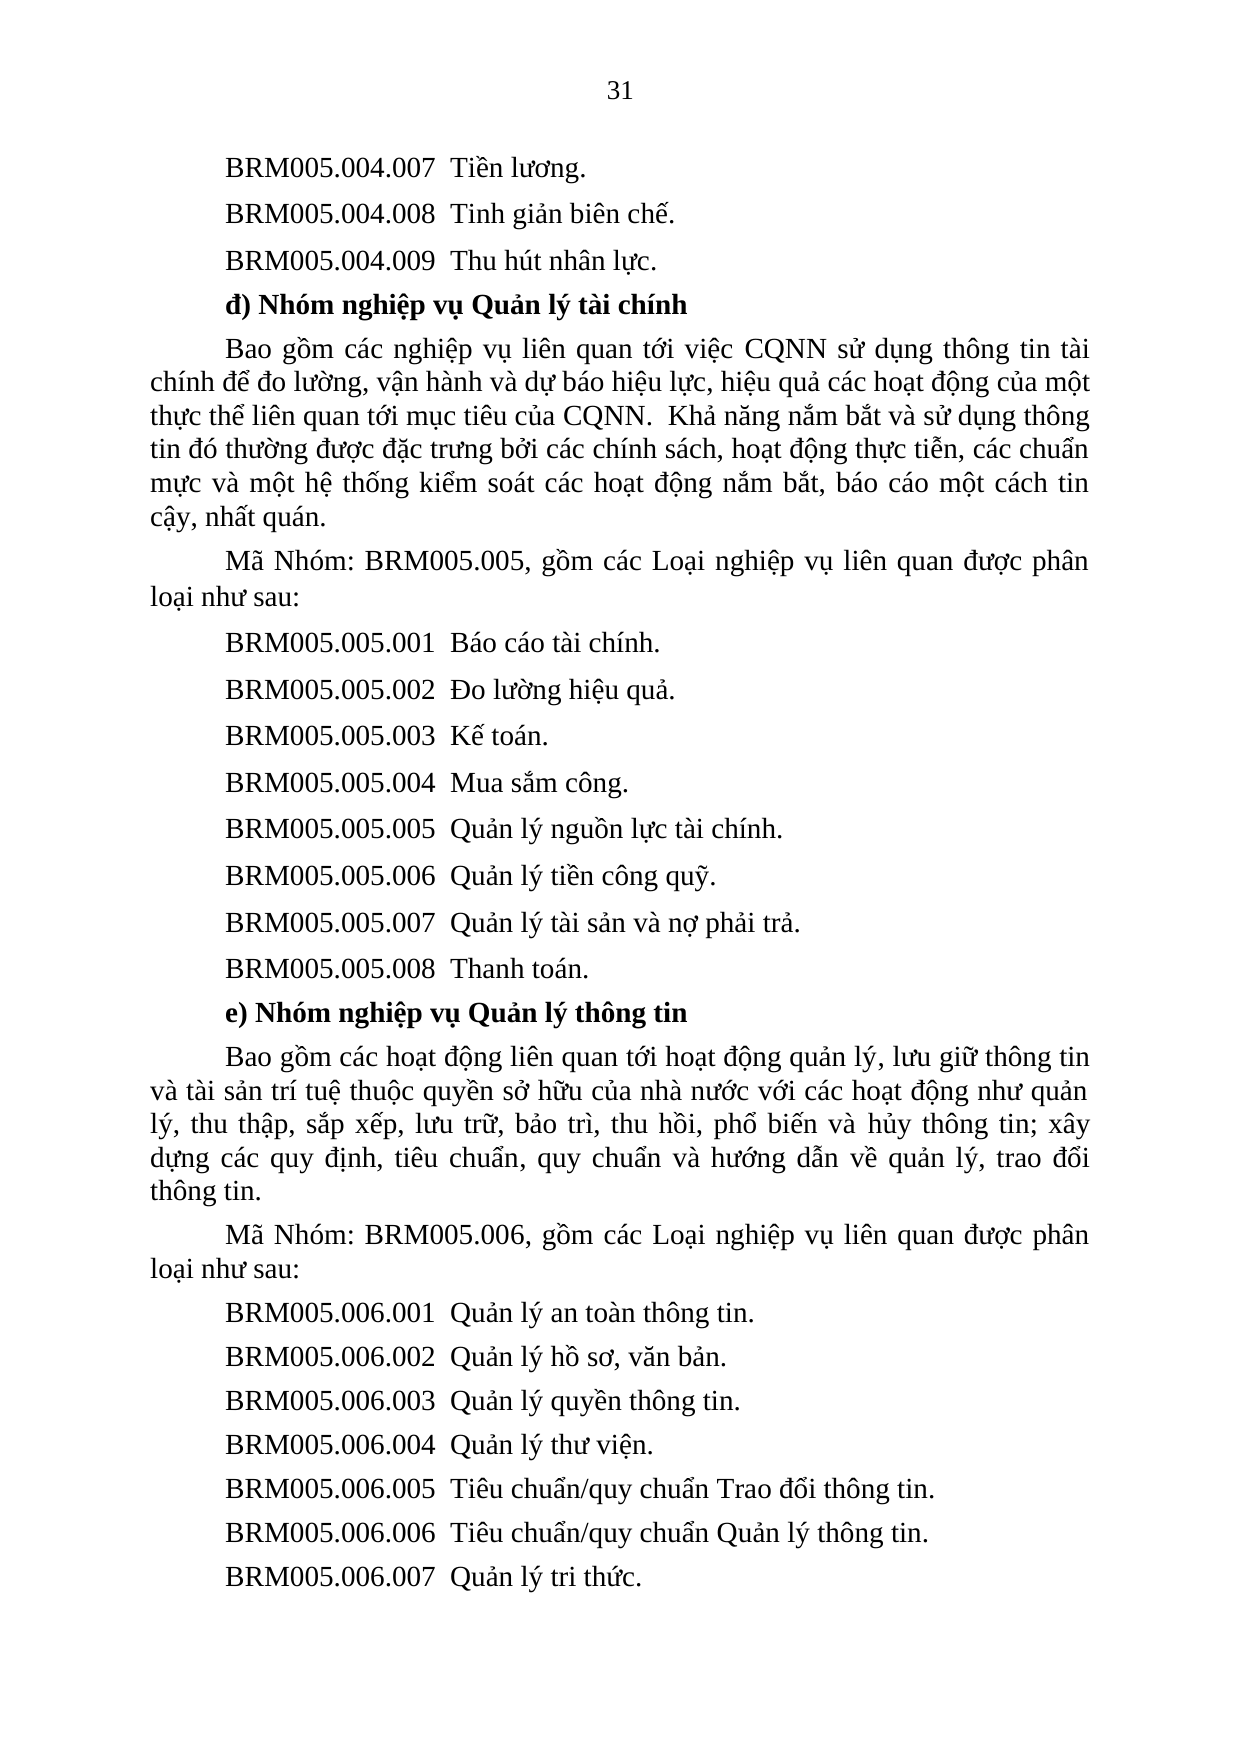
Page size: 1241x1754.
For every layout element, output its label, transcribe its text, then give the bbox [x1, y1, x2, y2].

text Bao gồm các nghiệp vụ liên quan tới việc CQNN sử dụng thông tin tài chính để đo lường, vận hành và dự báo hiệu lực, hiệu quả các hoạt động của một thực thể liên quan tới mục tiêu của CQNN. Khả năng nắm bắt và sử dụng thông tin đó thường được đặc trưng bởi các chính sách, hoạt động thực tiễn, các chuẩn mực và một hệ thống kiểm soát các hoạt động nắm bắt, báo cáo một cách tin cậy, nhất quán. [150, 331, 1090, 532]
text BRM005.006.003 Quản lý quyền thông tin. [150, 1383, 1090, 1416]
text BRM005.005.003 Kế toán. [150, 718, 1090, 752]
text BRM005.004.008 Tinh giản biên chế. [150, 197, 1090, 230]
text BRM005.005.008 Thanh toán. [150, 951, 1090, 985]
text BRM005.005.004 Mua sắm công. [150, 765, 1090, 799]
text BRM005.006.005 Tiêu chuẩn/quy chuẩn Trao đổi thông tin. [150, 1471, 1090, 1504]
text BRM005.005.005 Quản lý nguồn lực tài chính. [150, 812, 1090, 845]
text BRM005.004.007 Tiền lương. [150, 150, 1090, 183]
text BRM005.006.002 Quản lý hồ sơ, văn bản. [150, 1339, 1090, 1372]
text BRM005.005.007 Quản lý tài sản và nợ phải trả. [150, 905, 1090, 938]
text Bao gồm các hoạt động liên quan tới hoạt động quản lý, lưu giữ thông tin và tài sản trí tuệ thuộc quyền sở hữu của nhà nước với các hoạt động như quản lý, thu thập, sắp xếp, lưu trữ, bảo trì, thu hồi, phổ biến và hủy thông tin; xây dựng các quy định, tiêu chuẩn, quy chuẩn và hướng dẫn về quản lý, trao đổi thông tin. [150, 1039, 1090, 1207]
text BRM005.006.004 Quản lý thư viện. [150, 1427, 1090, 1460]
subtitle e) Nhóm nghiệp vụ Quản lý thông tin [150, 995, 1090, 1029]
text BRM005.005.002 Đo lường hiệu quả. [150, 672, 1090, 706]
text BRM005.004.009 Thu hút nhân lực. [150, 243, 1090, 277]
text BRM005.006.007 Quản lý tri thức. [150, 1559, 1090, 1592]
subtitle đ) Nhóm nghiệp vụ Quản lý tài chính [150, 287, 1090, 321]
text BRM005.005.006 Quản lý tiền công quỹ. [150, 858, 1090, 892]
text BRM005.006.001 Quản lý an toàn thông tin. [150, 1295, 1090, 1328]
text Mã Nhóm: BRM005.005, gồm các Loại nghiệp vụ liên quan được phân loại như sau: [150, 543, 1090, 612]
text BRM005.006.006 Tiêu chuẩn/quy chuẩn Quản lý thông tin. [150, 1515, 1090, 1548]
text BRM005.005.001 Báo cáo tài chính. [150, 625, 1090, 659]
text Mã Nhóm: BRM005.006, gồm các Loại nghiệp vụ liên quan được phân loại như sau: [150, 1217, 1090, 1284]
